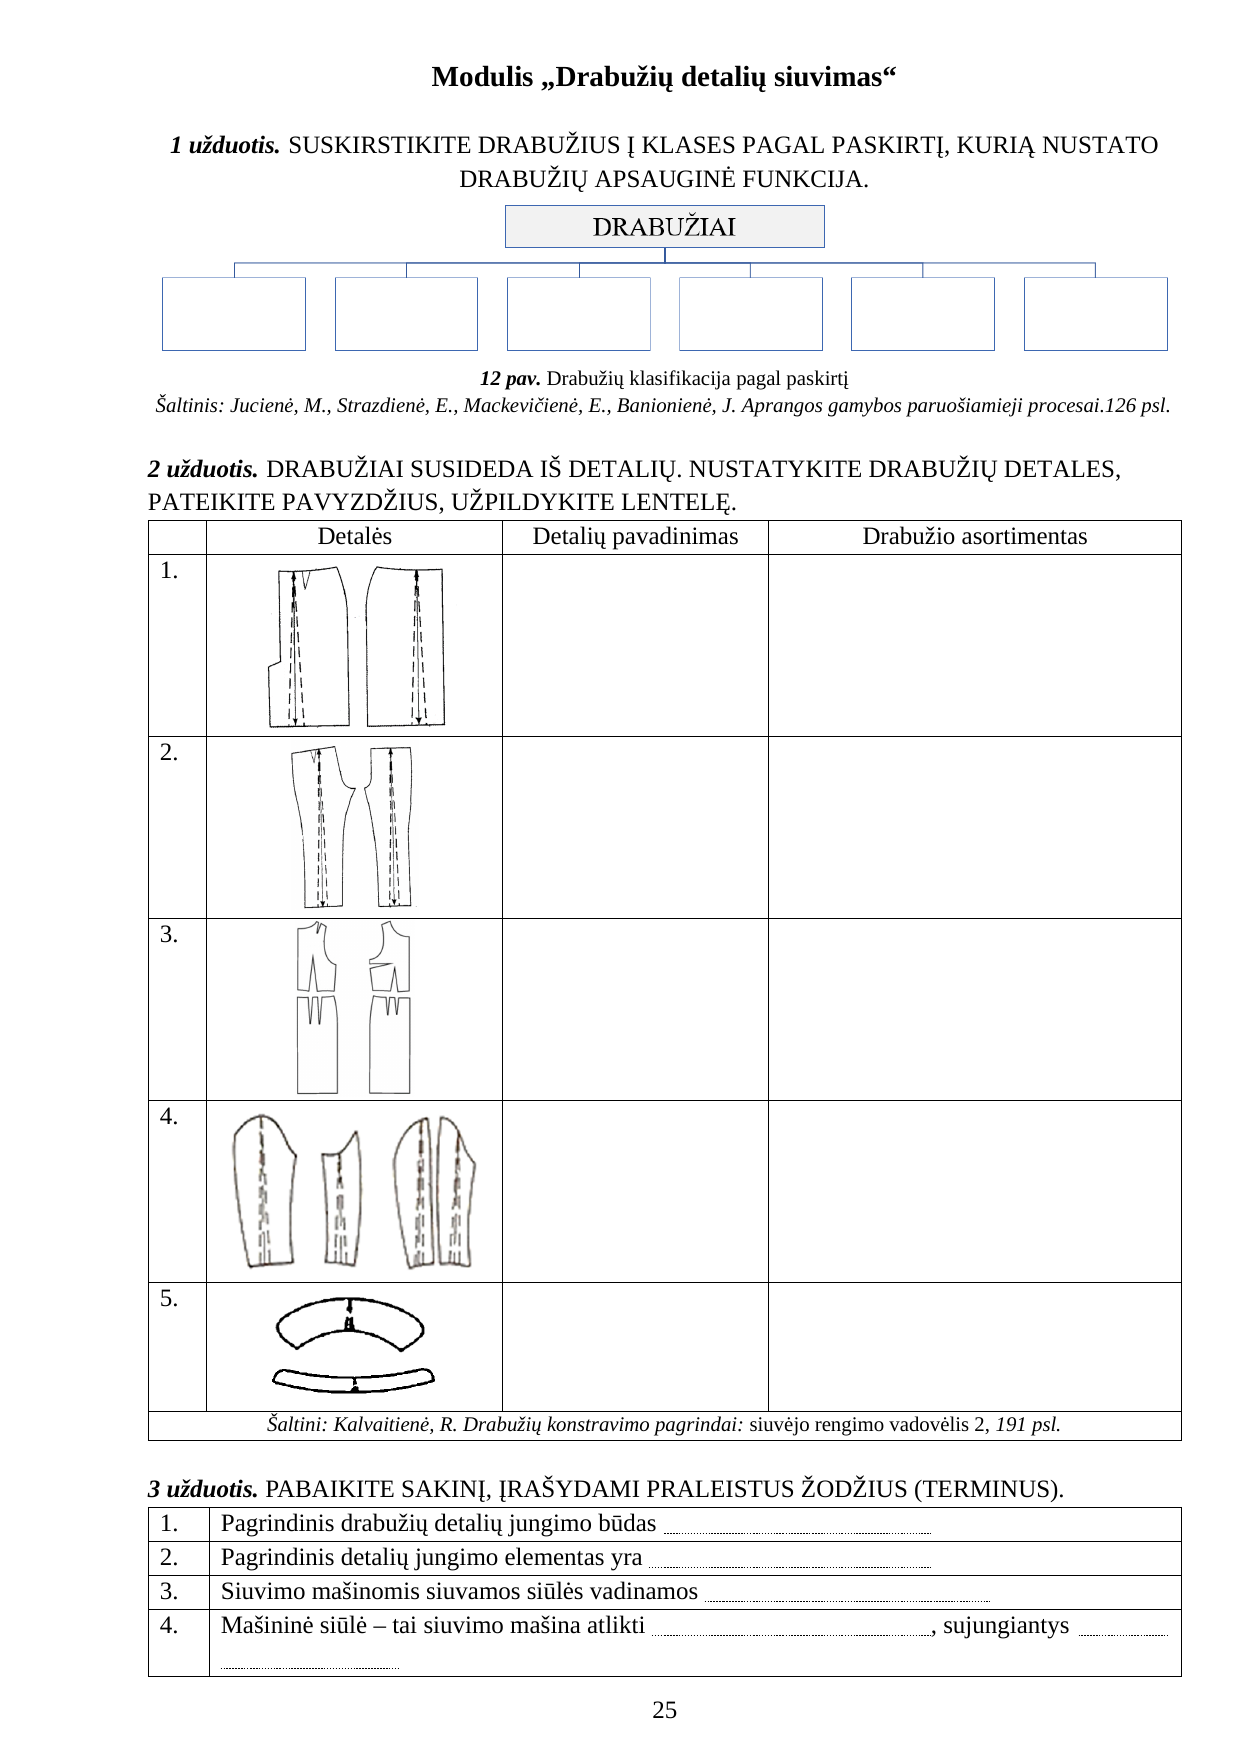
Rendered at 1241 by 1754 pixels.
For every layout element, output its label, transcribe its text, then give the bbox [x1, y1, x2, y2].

table_cell [769, 919, 1181, 1100]
text 3 užduotis. PABAIKITE SAKINĮ, ĮRAŠYDAMI PRALEISTUS ŽODŽIUS (TERMINUS). [148, 1474, 1181, 1502]
table_cell [149, 1101, 206, 1282]
table_cell [207, 1283, 502, 1411]
picture [294, 919, 415, 1097]
table_header Detalių pavadinimas [503, 521, 768, 554]
text Šaltinis: Jucienė, M., Strazdienė, E., Mackevičienė, E., Banionienė, J. Aprangos gamybos paruošiamieji procesai.126 psl. [148, 393, 1181, 417]
table_cell Pagrindinis detalių jungimo elementas yra [210, 1542, 1181, 1575]
table_cell [503, 555, 768, 736]
table_cell [149, 1542, 209, 1575]
table_cell [769, 555, 1181, 736]
table_cell [207, 1101, 502, 1282]
table_header Pagrindinis drabužių detalių jungimo būdas [210, 1508, 1181, 1541]
text Modulis „Drabužių detalių siuvimas“ [148, 59, 1181, 93]
table_cell [149, 1283, 206, 1411]
table_cell [503, 919, 768, 1100]
table_cell [207, 555, 502, 736]
table_cell [149, 919, 206, 1100]
picture [271, 1283, 439, 1357]
table_cell [149, 737, 206, 918]
table_cell Mašininė siūlė – tai siuvimo mašina atlikti , sujungiantys [210, 1610, 1181, 1676]
picture [253, 555, 457, 733]
table_cell [149, 555, 206, 736]
table_cell [149, 1610, 209, 1676]
table_cell [207, 737, 502, 918]
table_header [149, 521, 206, 554]
table_cell [769, 737, 1181, 918]
table_header Drabužio asortimentas [769, 521, 1181, 554]
picture [231, 1101, 479, 1279]
table_cell Šaltini: Kalvaitienė, R. Drabužių konstravimo pagrindai: siuvėjo rengimo vadovėlis 2, 191 psl. [149, 1412, 1181, 1440]
table_cell [207, 919, 502, 1100]
table_cell [503, 1101, 768, 1282]
picture [290, 737, 419, 915]
text 12 pav. Drabužių klasifikacija pagal paskirtį [148, 366, 1181, 390]
table_header [149, 1508, 209, 1541]
table_cell Siuvimo mašinomis siuvamos siūlės vadinamos [210, 1576, 1181, 1609]
table_cell [149, 1576, 209, 1609]
table_cell [503, 737, 768, 918]
picture [152, 196, 1177, 362]
table_cell [769, 1283, 1181, 1411]
table_cell [503, 1283, 768, 1411]
table_cell [769, 1101, 1181, 1282]
table_header Detalės [207, 521, 502, 554]
text 2 užduotis. DRABUŽIAI SUSIDEDA IŠ DETALIŲ. NUSTATYKITE DRABUŽIŲ DETALES, PATEIKITE PAVYZDŽIUS, UŽPILDYKITE LENTELĘ. [148, 454, 1181, 516]
